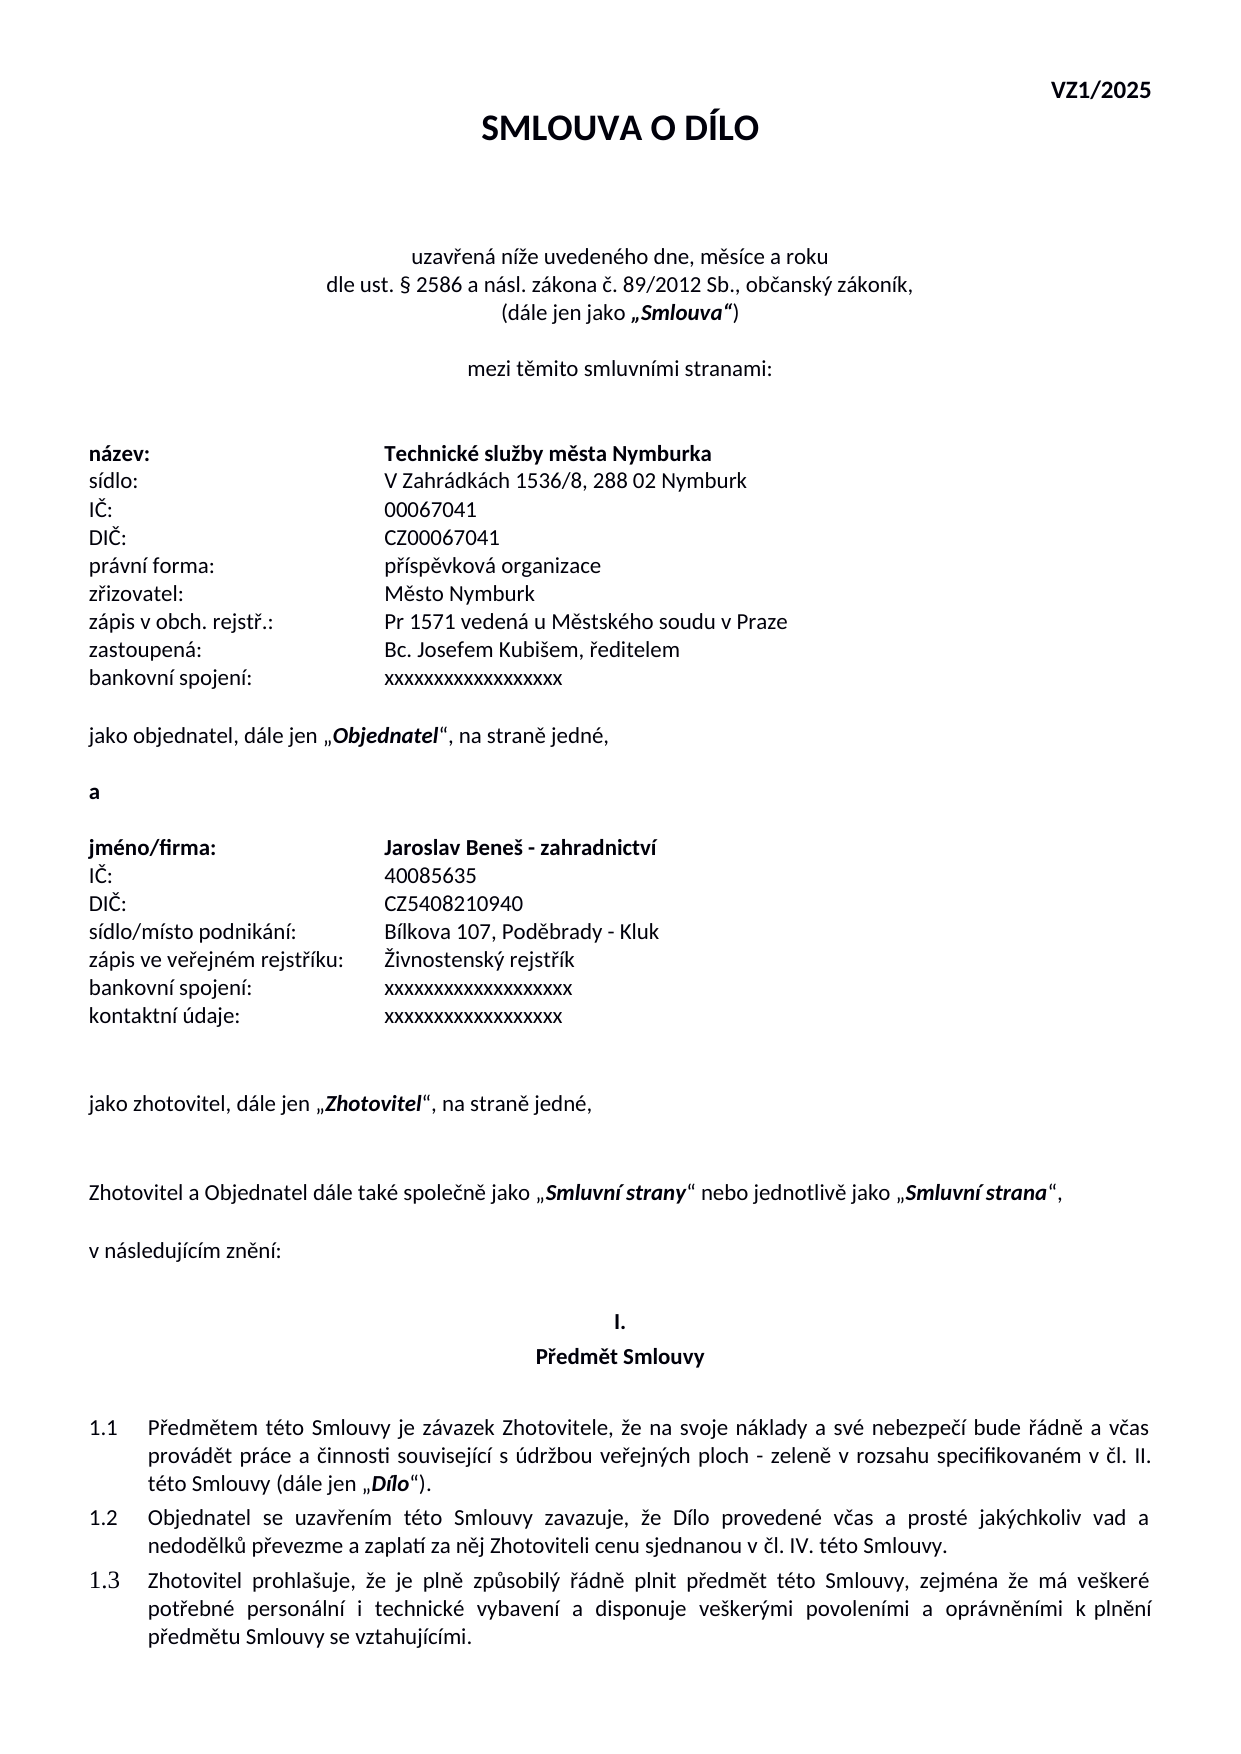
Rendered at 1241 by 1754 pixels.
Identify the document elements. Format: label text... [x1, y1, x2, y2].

text vz1/2025 [89, 74, 1152, 104]
text bankovní spojení: xxxxxxxxxxxxxxxxxxx [89, 973, 1152, 1002]
list Objednatel se uzavřením této Smlouvy zavazuje, že Dílo provedené včas a prosté jakýchkoliv vad a nedodělků převezme a zaplatí za něj Zhotoviteli cenu sjednanou v čl. IV. této Smlouvy. [89, 1503, 1152, 1559]
text uzavřená níže uvedeného dne, měsíce a roku [89, 242, 1152, 270]
text v následujícím znění: [89, 1236, 1152, 1264]
text smlouva o dílo [89, 104, 1152, 150]
text kontaktní údaje: xxxxxxxxxxxxxxxxxx [89, 1002, 1152, 1029]
text název: Technické služby města Nymburka [89, 439, 1152, 467]
text jako objednatel, dále jen „Objednatel“, na straně jedné, [89, 721, 1152, 749]
text I. [89, 1307, 1152, 1336]
text zápis v obch. rejstř.: Pr 1571 vedená u Městského soudu v Praze [89, 607, 1152, 635]
text IČ: 40085635 [89, 861, 1152, 889]
text zřizovatel: Město Nymburk [89, 579, 1152, 607]
text mezi těmito smluvními stranami: [89, 354, 1152, 383]
text dle ust. § 2586 a násl. zákona č. 89/2012 Sb., občanský zákoník, [89, 270, 1152, 298]
text Předmět Smlouvy [89, 1342, 1152, 1370]
list Předmětem této Smlouvy je závazek Zhotovitele, že na svoje náklady a své nebezpečí bude řádně a včas provádět práce a činnosti související s údržbou veřejných ploch - zeleně v rozsahu specifikovaném v čl. II. této Smlouvy (dále jen „Dílo“). [89, 1413, 1152, 1497]
text jméno/firma: Jaroslav Beneš - zahradnictví [89, 833, 1152, 861]
text (dále jen jako „Smlouva“) [89, 298, 1152, 326]
text jako zhotovitel, dále jen „Zhotovitel“, na straně jedné, [89, 1089, 1152, 1117]
text Zhotovitel a Objednatel dále také společně jako „Smluvní strany“ nebo jednotlivě jako „Smluvní strana“, [89, 1178, 1152, 1206]
text IČ: 00067041 [89, 495, 1152, 523]
text bankovní spojení: xxxxxxxxxxxxxxxxxx [89, 663, 1152, 691]
text zastoupená: Bc. Josefem Kubišem, ředitelem [89, 635, 1152, 663]
text sídlo: V Zahrádkách 1536/8, 288 02 Nymburk [89, 467, 1152, 495]
list Zhotovitel prohlašuje, že je plně způsobilý řádně plnit předmět této Smlouvy, zejména že má veškeré potřebné personální i technické vybavení a disponuje veškerými povoleními a oprávněními k plnění předmětu Smlouvy se vztahujícími. [89, 1565, 1152, 1651]
text právní forma: příspěvková organizace [89, 551, 1152, 579]
text zápis ve veřejném rejstříku: Živnostenský rejstřík [89, 946, 1152, 973]
text DIČ: CZ00067041 [89, 523, 1152, 551]
text DIČ: CZ5408210940 [89, 889, 1152, 917]
text a [89, 777, 1152, 805]
text sídlo/místo podnikání: Bílkova 107, Poděbrady - Kluk [89, 917, 1152, 946]
